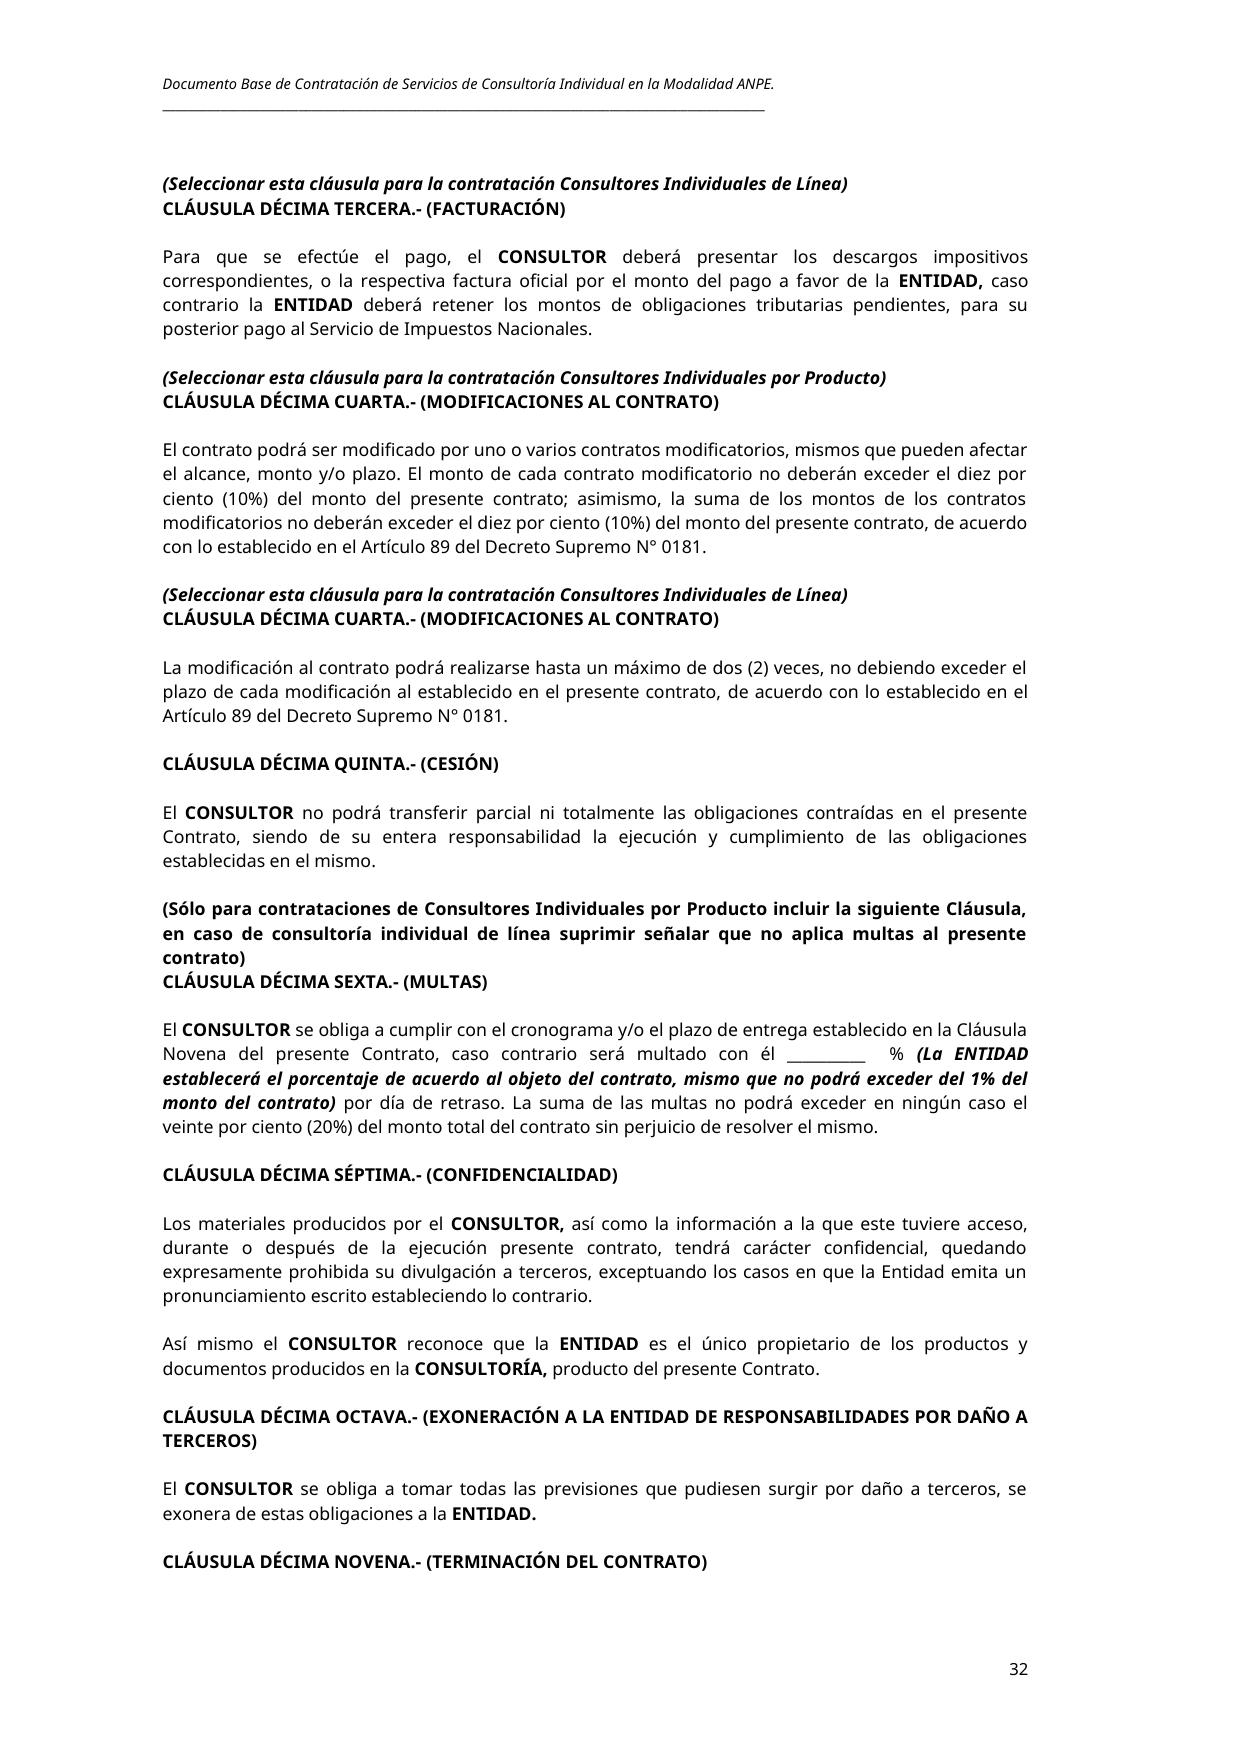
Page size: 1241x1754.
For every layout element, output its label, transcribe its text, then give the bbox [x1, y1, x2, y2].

text El CONSULTOR se obliga a cumplir con el cronograma y/o el plazo de entrega establecido en la Cláusula Novena del presente Contrato, caso contrario será multado con él __________ % (La ENTIDAD establecerá el porcentaje de acuerdo al objeto del contrato, mismo que no podrá exceder del 1% del monto del contrato) por día de retraso. La suma de las multas no podrá exceder en ningún caso el veinte por ciento (20%) del monto total del contrato sin perjuicio de resolver el mismo. [162, 1018, 1028, 1138]
text CLÁUSULA DÉCIMA QUINTA.- (CESIÓN) [162, 752, 1028, 776]
text CLÁUSULA DÉCIMA OCTAVA.- (EXONERACIÓN A LA ENTIDAD DE RESPONSABILIDADES POR DAÑO A TERCEROS) [162, 1404, 1028, 1453]
text CLÁUSULA DÉCIMA TERCERA.- (FACTURACIÓN) [162, 196, 1028, 220]
text CLÁUSULA DÉCIMA SEXTA.- (MULTAS) [162, 969, 1028, 993]
text CLÁUSULA DÉCIMA CUARTA.- (MODIFICACIONES AL CONTRATO) [162, 389, 1028, 413]
text Así mismo el CONSULTOR reconoce que la ENTIDAD es el único propietario de los productos y documentos producidos en la CONSULTORÍA, producto del presente Contrato. [162, 1332, 1028, 1380]
text CLÁUSULA DÉCIMA SÉPTIMA.- (CONFIDENCIALIDAD) [162, 1163, 1028, 1187]
text El CONSULTOR se obliga a tomar todas las previsiones que pudiesen surgir por daño a terceros, se exonera de estas obligaciones a la ENTIDAD. [162, 1477, 1028, 1525]
text Los materiales producidos por el CONSULTOR, así como la información a la que este tuviere acceso, durante o después de la ejecución presente contrato, tendrá carácter confidencial, quedando expresamente prohibida su divulgación a terceros, exceptuando los casos en que la Entidad emita un pronunciamiento escrito estableciendo lo contrario. [162, 1211, 1028, 1308]
text El contrato podrá ser modificado por uno o varios contratos modificatorios, mismos que pueden afectar el alcance, monto y/o plazo. El monto de cada contrato modificatorio no deberán exceder el diez por ciento (10%) del monto del presente contrato; asimismo, la suma de los montos de los contratos modificatorios no deberán exceder el diez por ciento (10%) del monto del presente contrato, de acuerdo con lo establecido en el Artículo 89 del Decreto Supremo N° 0181. [162, 438, 1028, 558]
text Para que se efectúe el pago, el CONSULTOR deberá presentar los descargos impositivos correspondientes, o la respectiva factura oficial por el monto del pago a favor de la ENTIDAD, caso contrario la ENTIDAD deberá retener los montos de obligaciones tributarias pendientes, para su posterior pago al Servicio de Impuestos Nacionales. [162, 244, 1028, 341]
text El CONSULTOR no podrá transferir parcial ni totalmente las obligaciones contraídas en el presente Contrato, siendo de su entera responsabilidad la ejecución y cumplimiento de las obligaciones establecidas en el mismo. [162, 800, 1028, 873]
text La modificación al contrato podrá realizarse hasta un máximo de dos (2) veces, no debiendo exceder el plazo de cada modificación al establecido en el presente contrato, de acuerdo con lo establecido en el Artículo 89 del Decreto Supremo N° 0181. [162, 655, 1028, 728]
text (Seleccionar esta cláusula para la contratación Consultores Individuales por Producto) [162, 365, 1028, 389]
text (Seleccionar esta cláusula para la contratación Consultores Individuales de Línea) [162, 172, 1028, 196]
text (Seleccionar esta cláusula para la contratación Consultores Individuales de Línea) [162, 583, 1028, 607]
text CLÁUSULA DÉCIMA CUARTA.- (MODIFICACIONES AL CONTRATO) [162, 607, 1028, 631]
text CLÁUSULA DÉCIMA NOVENA.- (TERMINACIÓN DEL CONTRATO) [162, 1549, 1028, 1573]
text (Sólo para contrataciones de Consultores Individuales por Producto incluir la siguiente Cláusula, en caso de consultoría individual de línea suprimir señalar que no aplica multas al presente contrato) [162, 897, 1028, 969]
